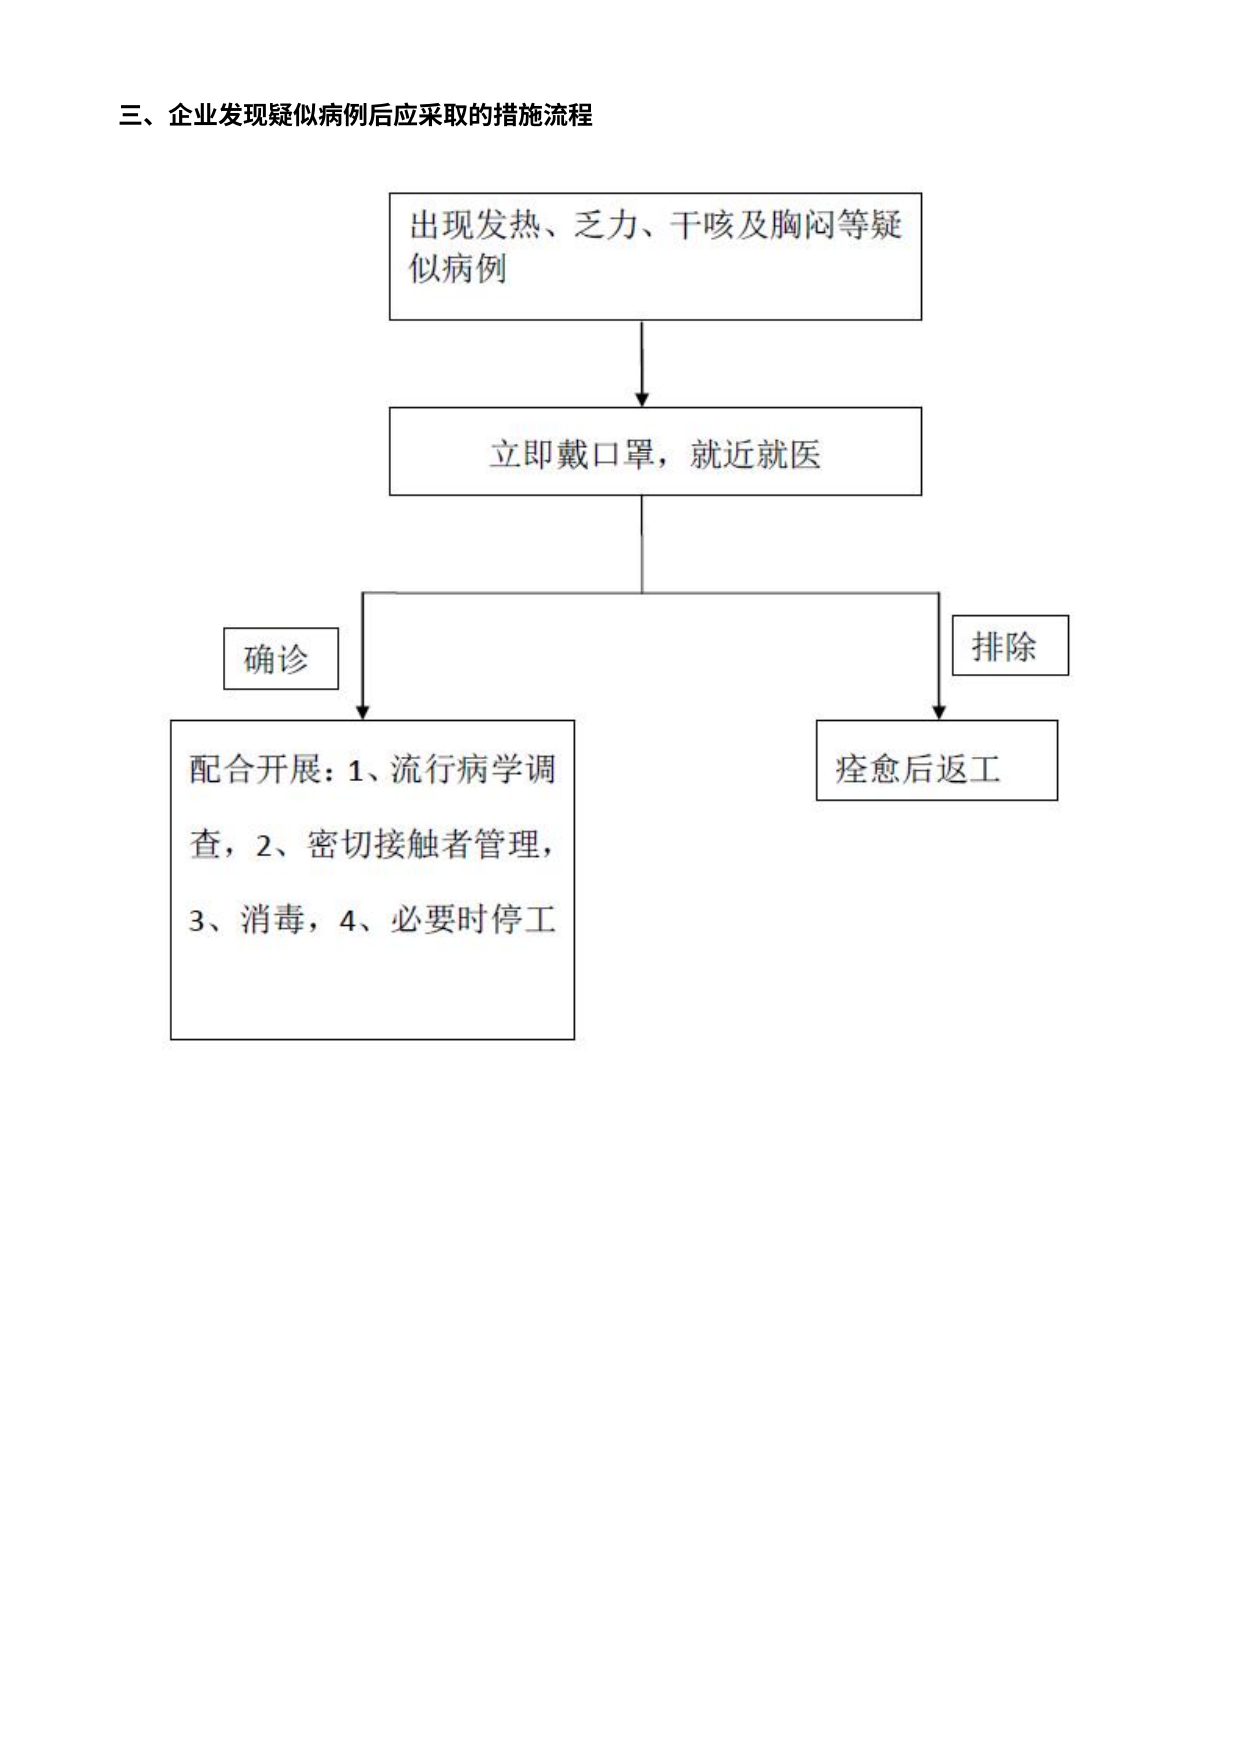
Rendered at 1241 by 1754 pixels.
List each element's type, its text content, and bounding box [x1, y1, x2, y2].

text 三、企业发现疑似病例后应采取的措施流程 [75, 81, 1165, 146]
picture [161, 175, 1079, 1061]
